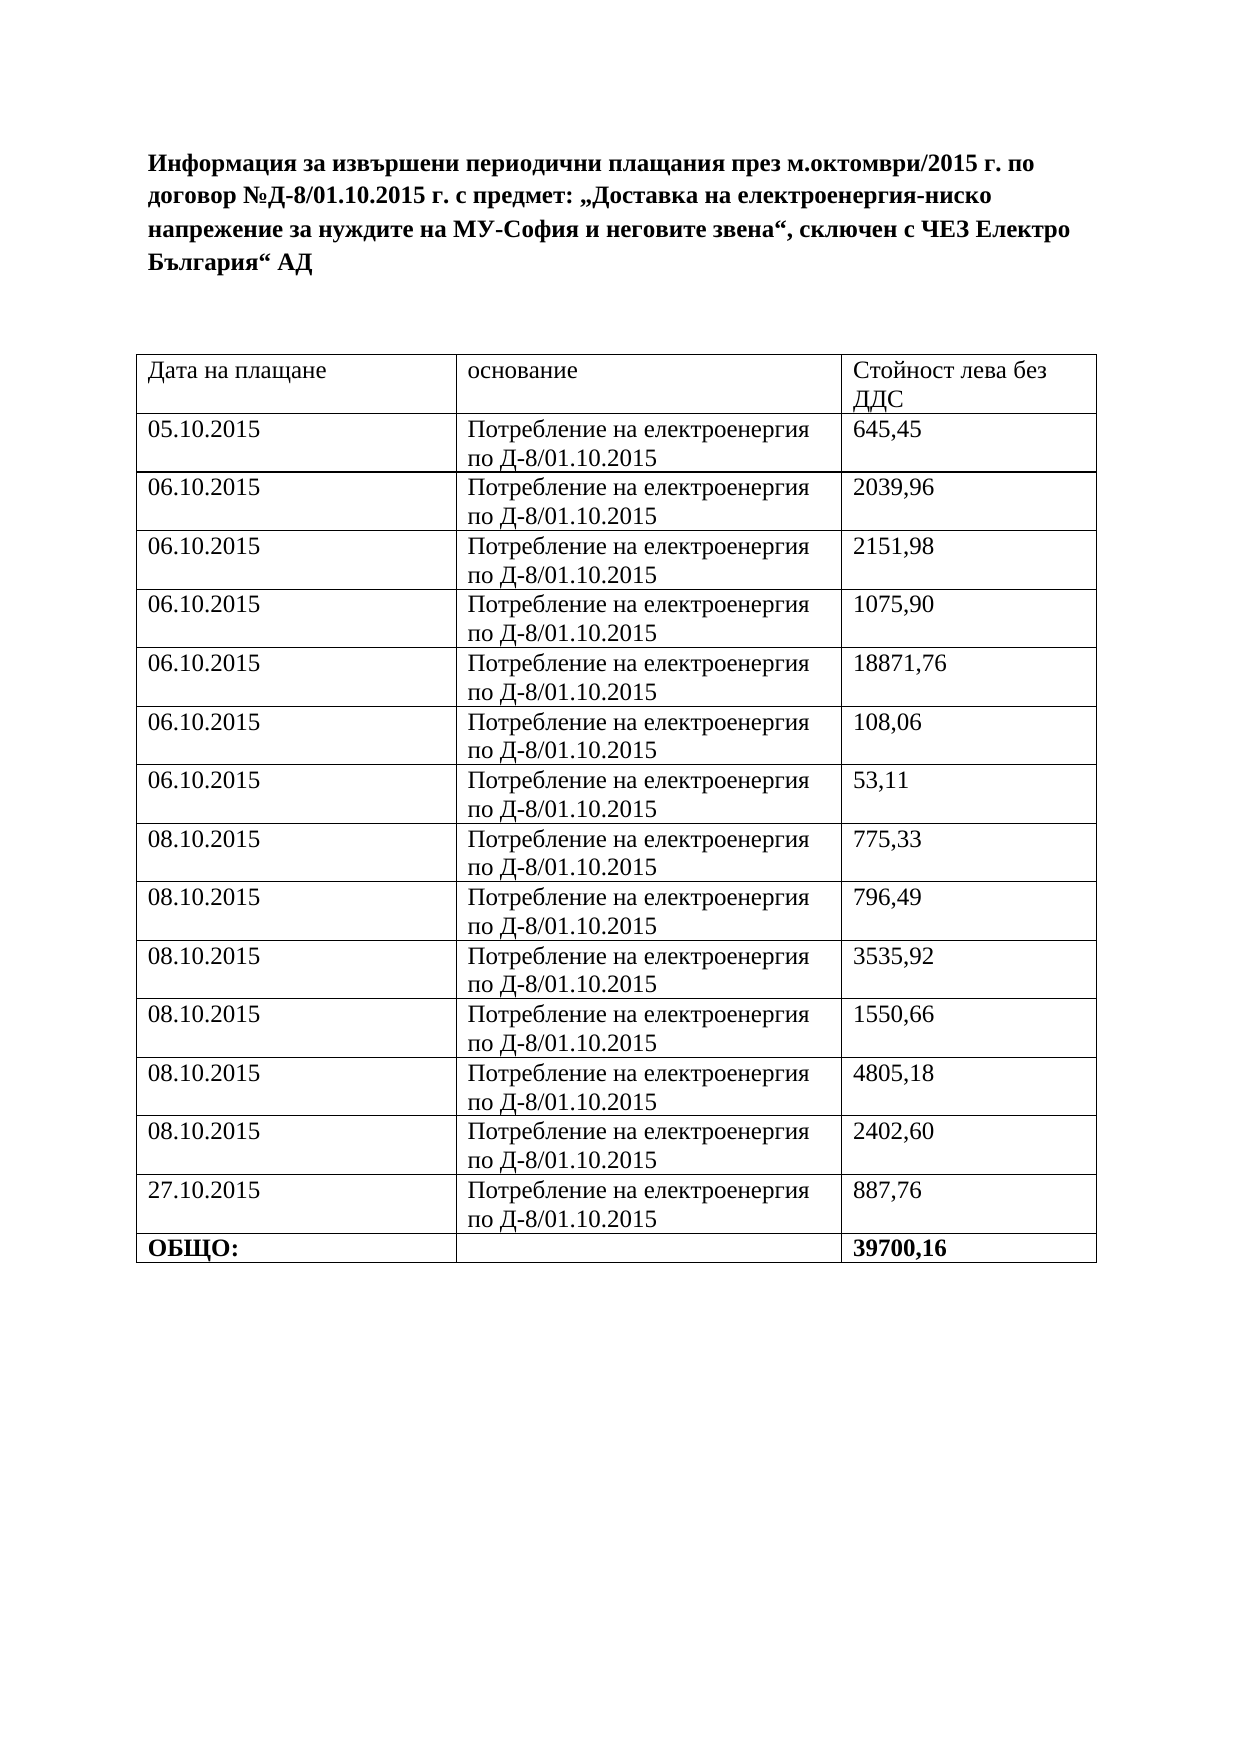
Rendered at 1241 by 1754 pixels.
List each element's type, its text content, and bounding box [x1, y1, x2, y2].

table_cell 27.10.2015 [137, 1175, 456, 1232]
table_cell 3535,92 [842, 941, 1096, 998]
table_cell 06.10.2015 [137, 707, 456, 764]
table_cell Потребление на електроенергия по Д-8/01.10.2015 [457, 1175, 841, 1232]
table_cell Потребление на електроенергия по Д-8/01.10.2015 [457, 648, 841, 706]
table_cell Потребление на електроенергия по Д-8/01.10.2015 [457, 882, 841, 940]
table_cell 08.10.2015 [137, 1058, 456, 1115]
table_cell Потребление на електроенергия по Д-8/01.10.2015 [457, 999, 841, 1057]
table_cell 18871,76 [842, 648, 1096, 706]
table_header Дата на плащане [137, 355, 456, 413]
table_cell 2039,96 [842, 473, 1096, 530]
table_cell 108,06 [842, 707, 1096, 764]
table_cell 06.10.2015 [137, 590, 456, 647]
table_cell Потребление на електроенергия по Д-8/01.10.2015 [457, 1058, 841, 1115]
table_cell 08.10.2015 [137, 824, 456, 881]
table_cell 2402,60 [842, 1116, 1096, 1174]
table_cell 2151,98 [842, 531, 1096, 588]
table_cell Потребление на електроенергия по Д-8/01.10.2015 [457, 941, 841, 998]
table_cell 39700,16 [842, 1234, 1096, 1262]
table_cell 06.10.2015 [137, 473, 456, 530]
table_cell 887,76 [842, 1175, 1096, 1232]
table_cell 06.10.2015 [137, 765, 456, 823]
table_cell [457, 1234, 841, 1262]
table_header Стойност лева без ДДС [842, 355, 1096, 413]
table_cell 53,11 [842, 765, 1096, 823]
table_cell 08.10.2015 [137, 882, 456, 940]
text Информация за извършени периодични плащания през м.октомври/2015 г. по договор №Д-8/01.10.2015 г. с предмет: „Доставка на електроенергия-ниско напрежение за нуждите на МУ-София и неговите звена“, сключен с ЧЕЗ Електро България“ АД [148, 148, 1093, 275]
table_cell Потребление на електроенергия по Д-8/01.10.2015 [457, 590, 841, 647]
table_cell 08.10.2015 [137, 1116, 456, 1174]
table_cell 4805,18 [842, 1058, 1096, 1115]
table_cell Потребление на електроенергия по Д-8/01.10.2015 [457, 414, 841, 471]
table_cell 06.10.2015 [137, 531, 456, 588]
table_cell 06.10.2015 [137, 648, 456, 706]
table_cell 1075,90 [842, 590, 1096, 647]
table_cell 645,45 [842, 414, 1096, 471]
table_cell Потребление на електроенергия по Д-8/01.10.2015 [457, 1116, 841, 1174]
table_cell 1550,66 [842, 999, 1096, 1057]
table_cell 796,49 [842, 882, 1096, 940]
table_cell Потребление на електроенергия по Д-8/01.10.2015 [457, 473, 841, 530]
table_cell Потребление на електроенергия по Д-8/01.10.2015 [457, 824, 841, 881]
table_cell 775,33 [842, 824, 1096, 881]
table_cell 08.10.2015 [137, 941, 456, 998]
table_cell Потребление на електроенергия по Д-8/01.10.2015 [457, 531, 841, 588]
table_cell 05.10.2015 [137, 414, 456, 471]
table_cell ОБЩО: [137, 1234, 456, 1262]
table_cell Потребление на електроенергия по Д-8/01.10.2015 [457, 765, 841, 823]
table_cell Потребление на електроенергия по Д-8/01.10.2015 [457, 707, 841, 764]
table_cell 08.10.2015 [137, 999, 456, 1057]
table_header основание [457, 355, 841, 413]
